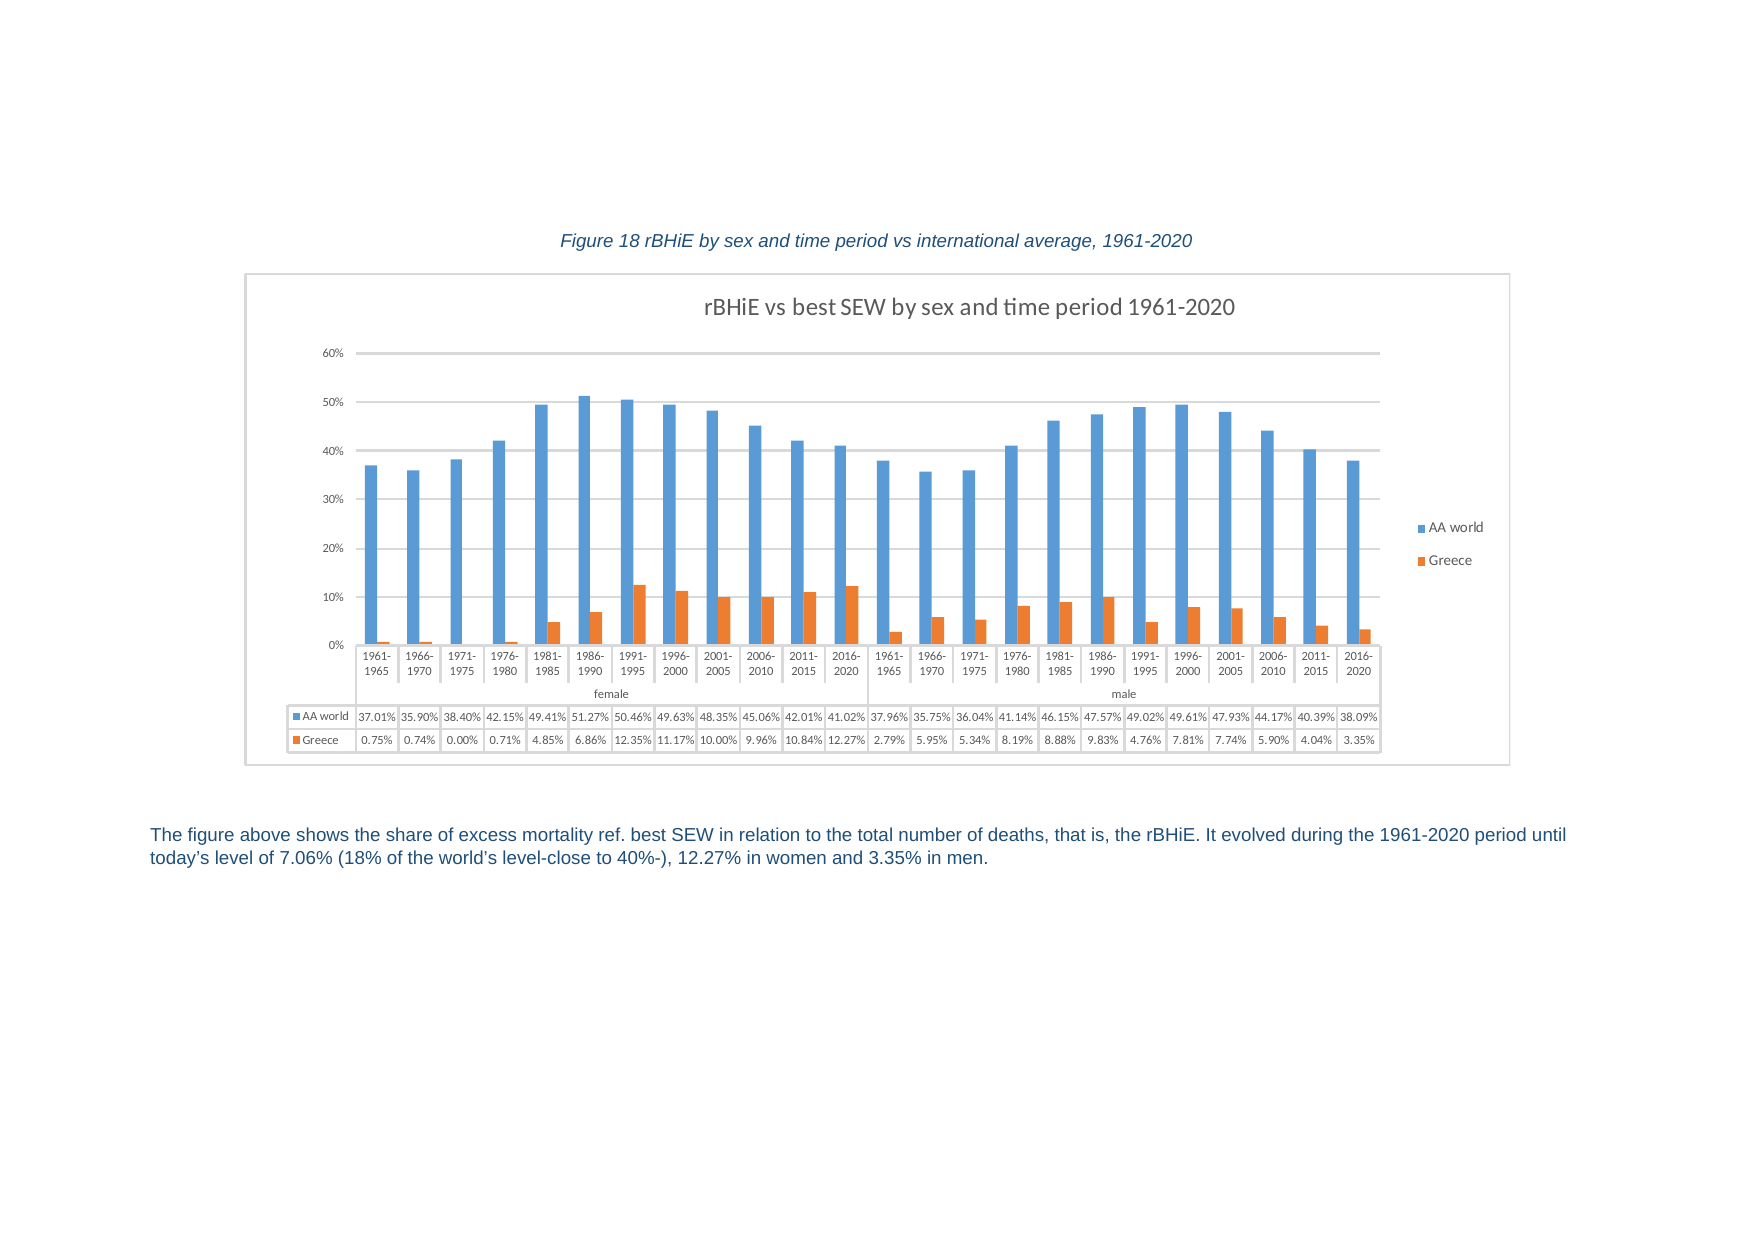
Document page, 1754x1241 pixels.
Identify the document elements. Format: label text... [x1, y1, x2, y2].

text The figure above shows the share of excess mortality ref. best SEW in relation to the total number of deaths, that is, the rBHiE. It evolved during the 1961-2020 period until today’s level of 7.06% (18% of the world’s level-close to 40%-), 12.27% in women and 3.35% in men. [150, 824, 1604, 869]
